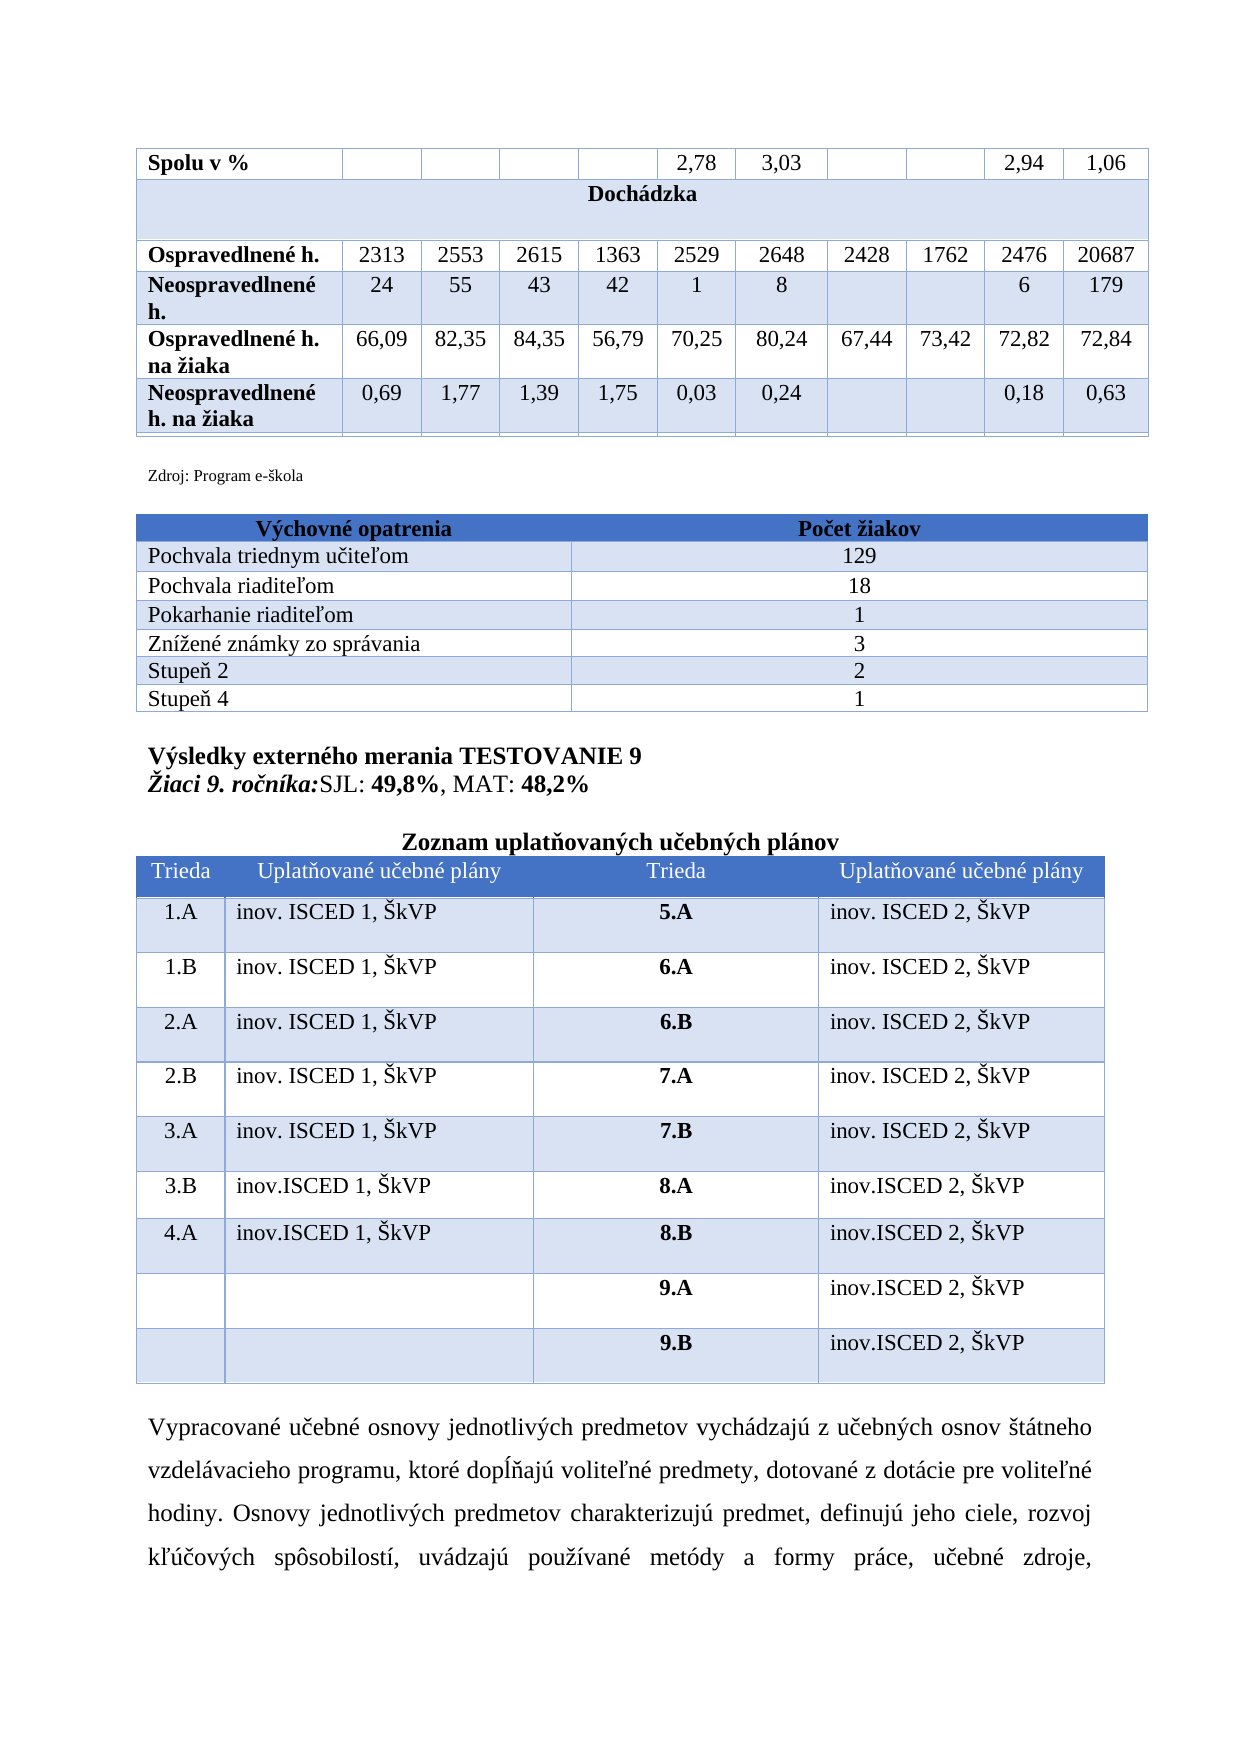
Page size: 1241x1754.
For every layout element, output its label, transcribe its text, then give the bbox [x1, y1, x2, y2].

table_cell 6.B [534, 1008, 818, 1061]
table_cell 7.A [534, 1063, 818, 1116]
table_cell inov.ISCED 2, ŠkVP [819, 1329, 1104, 1382]
table_cell 2476 [985, 241, 1063, 271]
table_header Trieda [137, 857, 224, 897]
table_cell 70,25 [658, 325, 735, 378]
table_cell 8 [736, 272, 827, 324]
table_cell [828, 379, 906, 432]
table_cell 1,06 [1064, 149, 1148, 178]
table_cell inov.ISCED 2, ŠkVP [819, 1274, 1104, 1328]
table_cell [422, 149, 499, 178]
table_cell [500, 149, 578, 178]
table_cell Pochvala triednym učiteľom [137, 542, 571, 571]
text Výsledky externého merania TESTOVANIE 9 [148, 741, 1093, 769]
table_cell inov. ISCED 2, ŠkVP [819, 899, 1104, 952]
table_cell Ospravedlnené h. [137, 241, 342, 271]
table_cell 9.A [534, 1274, 818, 1328]
table_cell 1363 [579, 241, 657, 271]
table_cell [343, 149, 421, 178]
table_cell 2615 [500, 241, 578, 271]
table_cell 8.B [534, 1219, 818, 1273]
table_cell [579, 149, 657, 178]
table_cell 1762 [907, 241, 984, 271]
table_cell inov.ISCED 2, ŠkVP [819, 1219, 1104, 1273]
table_cell 67,44 [828, 325, 906, 378]
table_cell 43 [500, 272, 578, 324]
table_cell 2 [572, 657, 1147, 684]
text Žiaci 9. ročníka:SJL: 49,8%, MAT: 48,2% [148, 769, 1093, 798]
table_cell 0,69 [343, 379, 421, 432]
table_header Výchovné opatrenia [137, 515, 571, 541]
table_cell 1 [572, 685, 1147, 711]
table_cell 72,82 [985, 325, 1063, 378]
table_cell inov. ISCED 2, ŠkVP [819, 1063, 1104, 1116]
table_cell 3.A [137, 1117, 224, 1171]
table_cell 129 [572, 542, 1147, 571]
table_cell 55 [422, 272, 499, 324]
table_cell 20687 [1064, 241, 1148, 271]
table_cell 72,84 [1064, 325, 1148, 378]
table_cell [226, 1329, 533, 1382]
table_cell 2313 [343, 241, 421, 271]
table_cell Pochvala riaditeľom [137, 572, 571, 599]
text Zoznam uplatňovaných učebných plánov [148, 827, 1093, 856]
table_cell 80,24 [736, 325, 827, 378]
table_cell 1.B [137, 953, 224, 1007]
table_cell 0,63 [1064, 379, 1148, 432]
table_cell 3.B [137, 1172, 224, 1218]
table_cell 84,35 [500, 325, 578, 378]
table_cell 18 [572, 572, 1147, 599]
table_cell Stupeň 2 [137, 657, 571, 684]
table_cell Znížené známky zo správania [137, 630, 571, 656]
table_cell [137, 1274, 224, 1328]
table_cell 82,35 [422, 325, 499, 378]
table_cell [907, 149, 984, 178]
table_cell [137, 1329, 224, 1382]
table_cell 3 [572, 630, 1147, 656]
table_cell 2,78 [658, 149, 735, 178]
table_cell 2.B [137, 1063, 224, 1116]
table_cell inov. ISCED 2, ŠkVP [819, 1117, 1104, 1171]
table_cell 1 [572, 601, 1147, 629]
table_cell Pokarhanie riaditeľom [137, 601, 571, 629]
table_cell Stupeň 4 [137, 685, 571, 711]
table_cell 1.A [137, 899, 224, 952]
table_header Počet žiakov [572, 515, 1147, 541]
table_cell inov. ISCED 1, ŠkVP [226, 1117, 533, 1171]
table_cell 6.A [534, 953, 818, 1007]
table_cell inov. ISCED 1, ŠkVP [226, 1063, 533, 1116]
table_cell [226, 1274, 533, 1328]
table_cell 6 [985, 272, 1063, 324]
table_cell inov. ISCED 2, ŠkVP [819, 953, 1104, 1007]
table_header Uplatňované učebné plány [226, 857, 533, 897]
table_header Uplatňované učebné plány [819, 857, 1104, 897]
table_cell 1 [658, 272, 735, 324]
table_cell 2553 [422, 241, 499, 271]
table_cell 8.A [534, 1172, 818, 1218]
table_cell 73,42 [907, 325, 984, 378]
table_cell 1,39 [500, 379, 578, 432]
text Zdroj: Program e-škola [148, 466, 1093, 485]
table_cell inov.ISCED 1, ŠkVP [226, 1172, 533, 1218]
table_cell 2529 [658, 241, 735, 271]
table_cell 56,79 [579, 325, 657, 378]
table_cell inov.ISCED 2, ŠkVP [819, 1172, 1104, 1218]
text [148, 1412, 1093, 1570]
table_cell Ospravedlnené h. na žiaka [137, 325, 342, 378]
table_cell 0,24 [736, 379, 827, 432]
table_cell 2648 [736, 241, 827, 271]
table_cell [828, 272, 906, 324]
table_cell [907, 379, 984, 432]
table_cell inov.ISCED 1, ŠkVP [226, 1219, 533, 1273]
table_cell 7.B [534, 1117, 818, 1171]
table_cell [828, 149, 906, 178]
table_cell 66,09 [343, 325, 421, 378]
table_cell 24 [343, 272, 421, 324]
table_cell 0,03 [658, 379, 735, 432]
table_cell 0,18 [985, 379, 1063, 432]
table_cell 5.A [534, 899, 818, 952]
table_cell 179 [1064, 272, 1148, 324]
table_cell Spolu v % [137, 149, 342, 178]
table_cell Neospravedlnené h. na žiaka [137, 379, 342, 432]
table_cell 1,77 [422, 379, 499, 432]
table_cell 2428 [828, 241, 906, 271]
table_cell 2.A [137, 1008, 224, 1061]
table_cell 2,94 [985, 149, 1063, 178]
table_cell Neospravedlnené h. [137, 272, 342, 324]
table_cell inov. ISCED 2, ŠkVP [819, 1008, 1104, 1061]
table_header Trieda [534, 857, 818, 897]
table_cell 1,75 [579, 379, 657, 432]
table_cell Dochádzka [137, 180, 1148, 239]
table_cell 3,03 [736, 149, 827, 178]
table_cell inov. ISCED 1, ŠkVP [226, 1008, 533, 1061]
table_cell 9.B [534, 1329, 818, 1382]
table_cell [907, 272, 984, 324]
table_cell inov. ISCED 1, ŠkVP [226, 899, 533, 952]
table_cell 4.A [137, 1219, 224, 1273]
table_cell inov. ISCED 1, ŠkVP [226, 953, 533, 1007]
table_cell 42 [579, 272, 657, 324]
